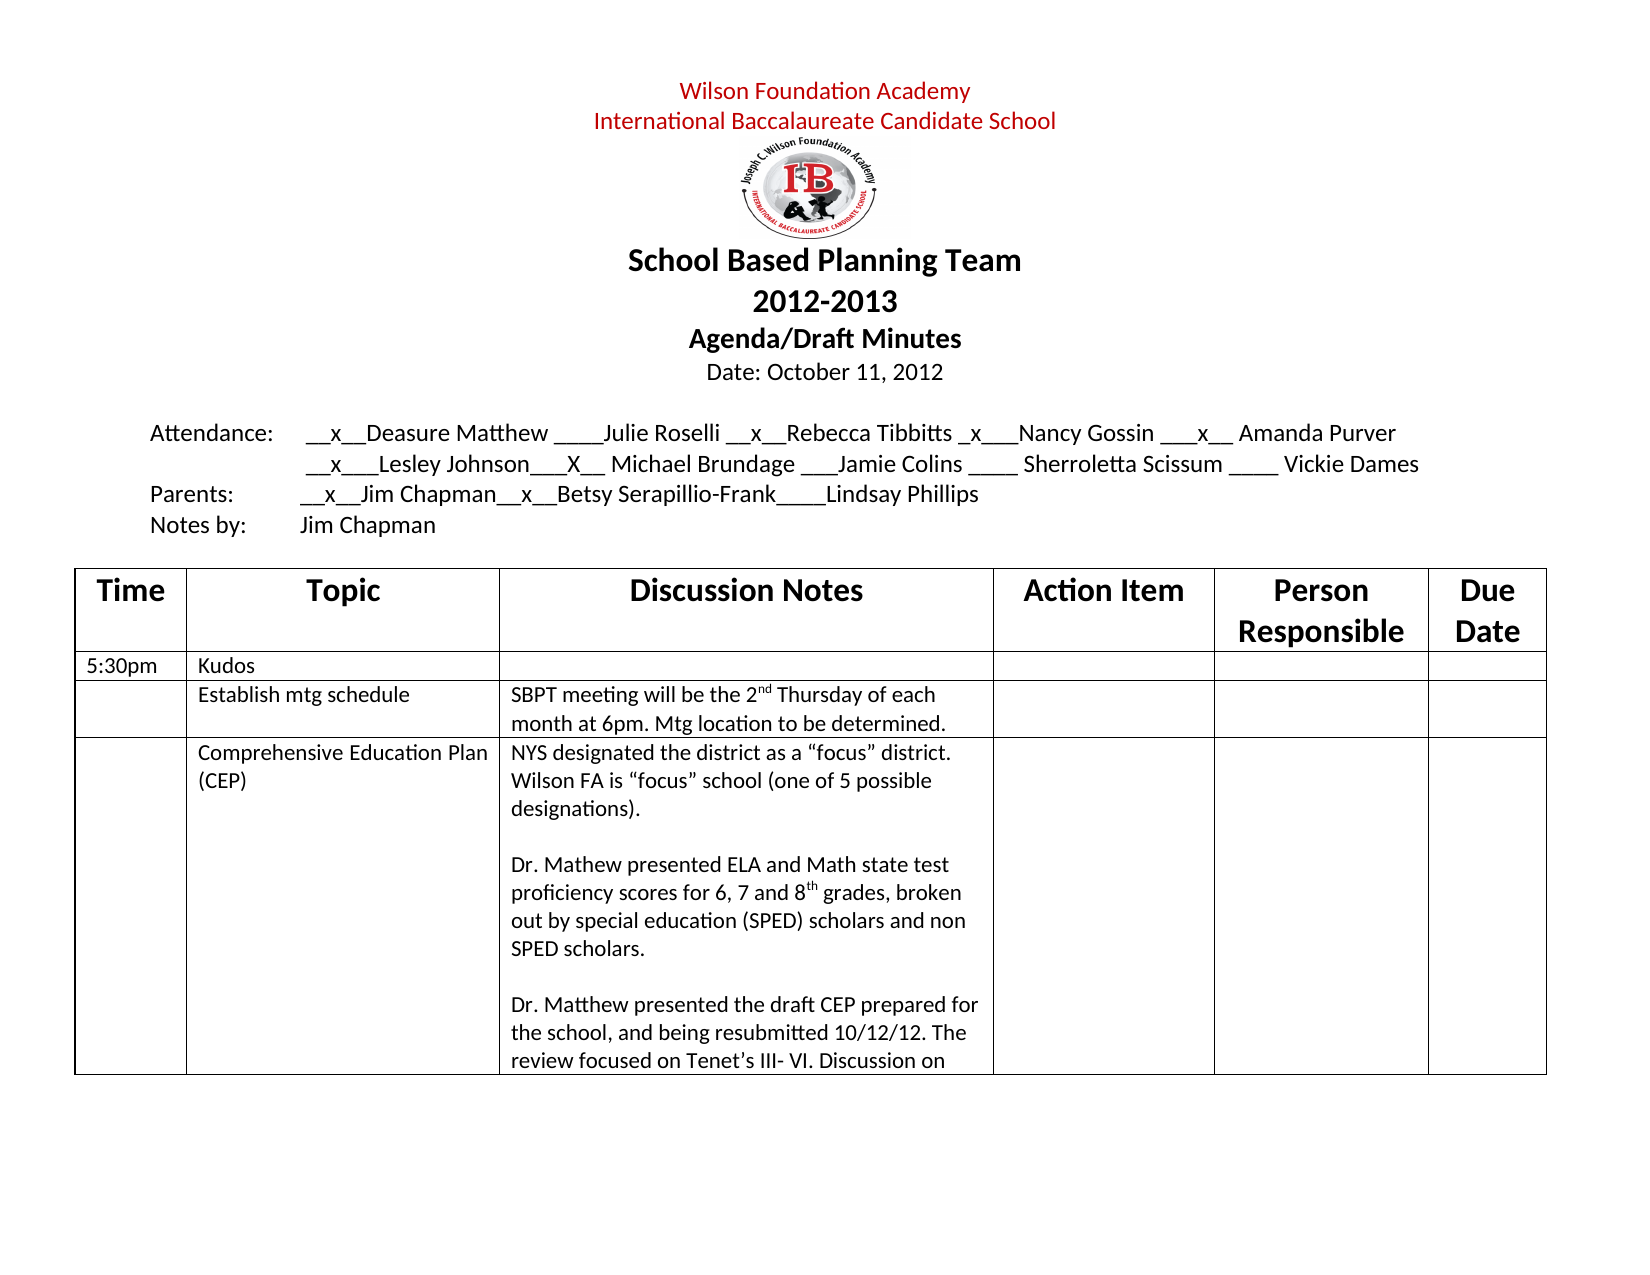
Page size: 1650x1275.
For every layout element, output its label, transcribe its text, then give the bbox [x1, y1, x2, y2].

table_cell [994, 738, 1214, 1074]
table_cell [1215, 681, 1428, 737]
table_cell 5:30pm [76, 652, 186, 679]
table_cell [76, 738, 186, 1074]
table_cell [1429, 738, 1546, 1074]
text Parents: __x__Jim Chapman__x__Betsy Serapillio-Frank____Lindsay Phillips [150, 478, 1500, 509]
text Notes by: Jim Chapman [150, 509, 1500, 539]
table_cell Kudos [187, 652, 499, 679]
table_cell [994, 681, 1214, 737]
table_cell SBPT meeting will be the 2nd Thursday of each month at 6pm. Mtg location to be determined. [500, 681, 993, 737]
text School Based Planning Team [150, 239, 1500, 280]
text Date: October 11, 2012 [150, 356, 1500, 387]
table_cell Establish mtg schedule [187, 681, 499, 737]
table_cell [1215, 738, 1428, 1074]
table_cell [1429, 652, 1546, 679]
table_cell [994, 652, 1214, 679]
table_cell [1215, 652, 1428, 679]
text 2012-2013 [150, 280, 1500, 321]
table_cell [76, 681, 186, 737]
table_cell Comprehensive Education Plan (CEP) [187, 738, 499, 1074]
table_header Person Responsible [1215, 569, 1428, 651]
table_cell [1429, 681, 1546, 737]
text Agenda/Draft Minutes [150, 321, 1500, 356]
table_header Topic [187, 569, 499, 651]
text Attendance: __x__Deasure Matthew ____Julie Roselli __x__Rebecca Tibbitts _x___Nancy Gossin ___x__ Amanda Purver [150, 417, 1500, 448]
table_header Time [76, 569, 186, 651]
table_header Due Date [1429, 569, 1546, 651]
text __x___Lesley Johnson___X__ Michael Brundage ___Jamie Colins ____ Sherroletta Scissum ____ Vickie Dames [225, 448, 1500, 478]
table_header Discussion Notes [500, 569, 993, 651]
table_cell [500, 652, 993, 679]
table_header Action Item [994, 569, 1214, 651]
picture [738, 136, 912, 239]
